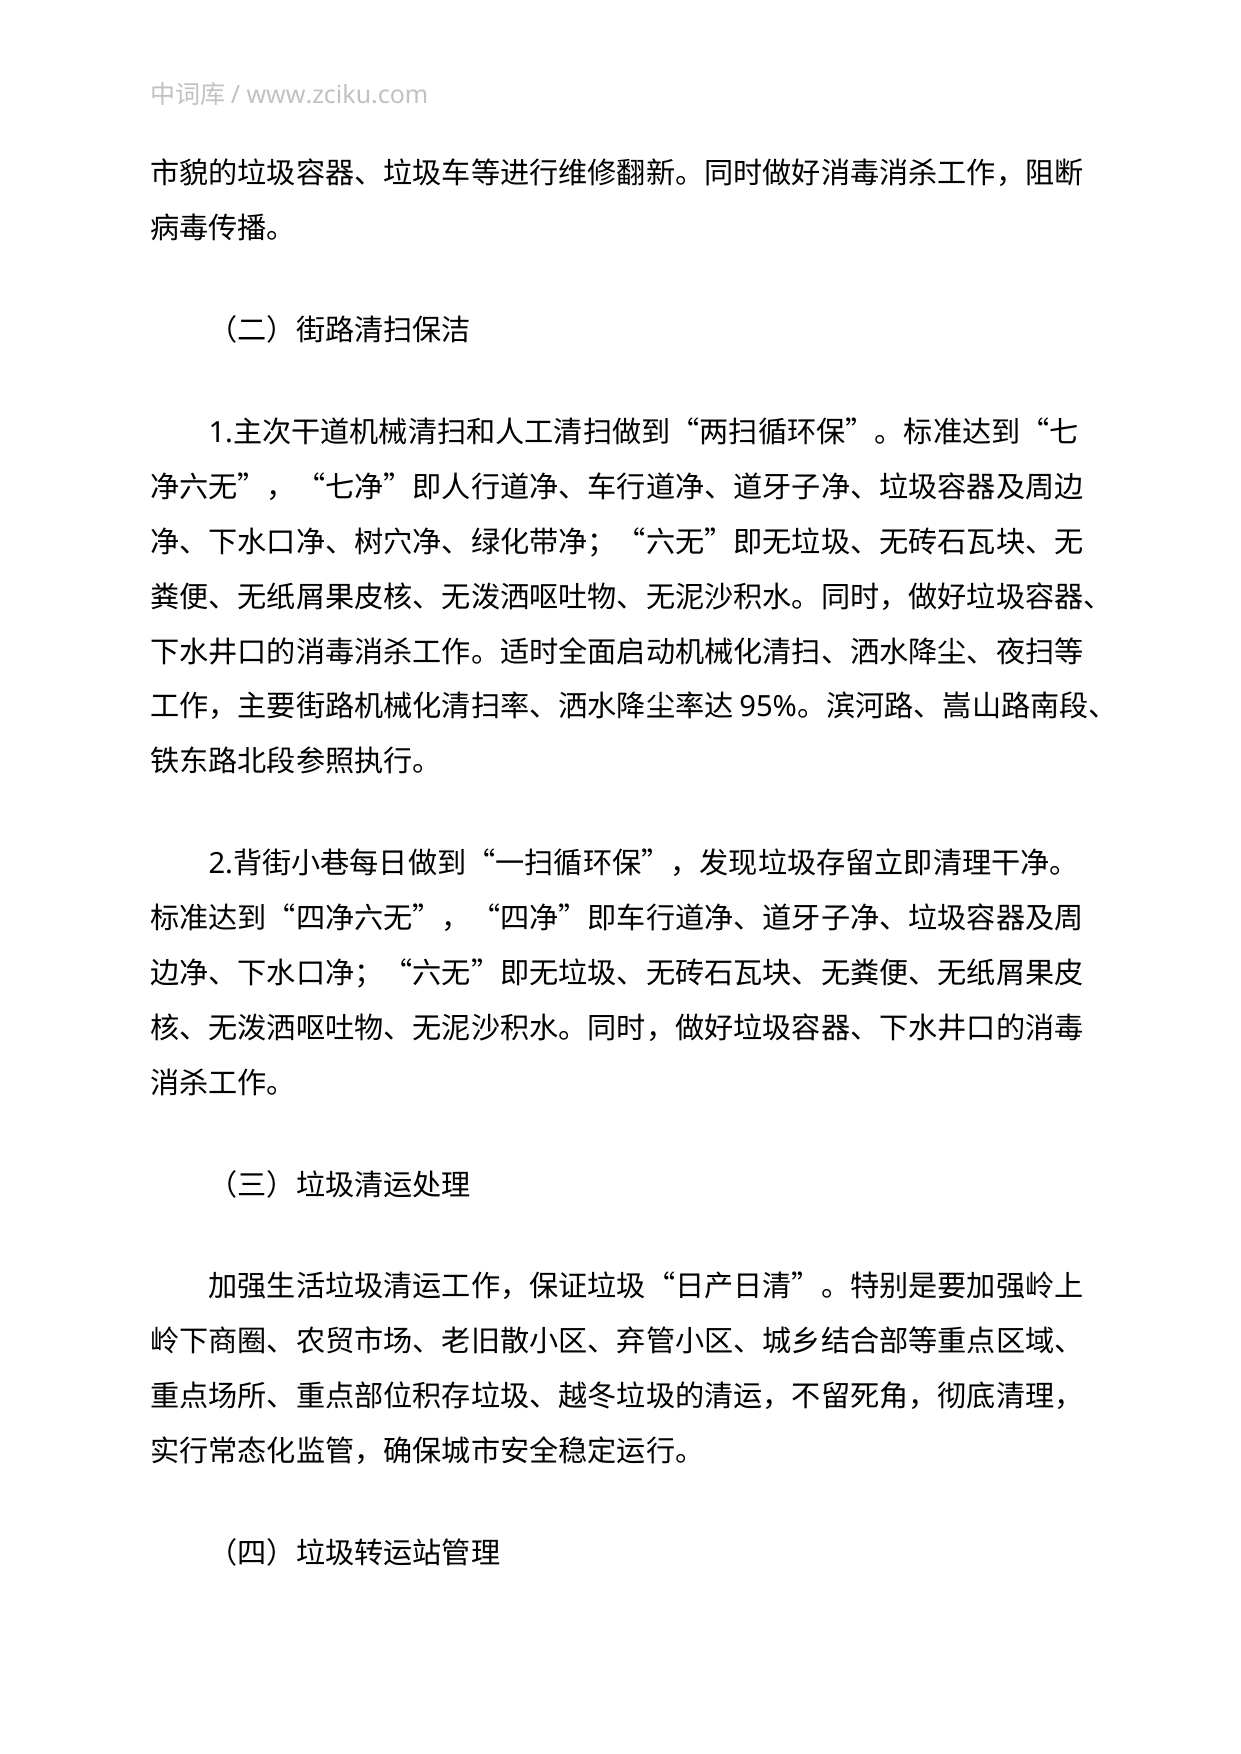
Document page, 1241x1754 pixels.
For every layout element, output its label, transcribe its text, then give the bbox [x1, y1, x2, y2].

text （三）垃圾清运处理 [150, 1161, 1090, 1203]
text 2.背街小巷每日做到“一扫循环保”，发现垃圾存留立即清理干净。标准达到“四净六无”，“四净”即车行道净、道牙子净、垃圾容器及周边净、下水口净；“六无”即无垃圾、无砖石瓦块、无粪便、无纸屑果皮核、无泼洒呕吐物、无泥沙积水。同时，做好垃圾容器、下水井口的消毒消杀工作。 [150, 840, 1090, 1102]
text （四）垃圾转运站管理 [150, 1529, 1090, 1572]
text 加强生活垃圾清运工作，保证垃圾“日产日清”。特别是要加强岭上岭下商圈、农贸市场、老旧散小区、弃管小区、城乡结合部等重点区域、重点场所、重点部位积存垃圾、越冬垃圾的清运，不留死角，彻底清理，实行常态化监管，确保城市安全稳定运行。 [150, 1263, 1090, 1470]
text 1.主次干道机械清扫和人工清扫做到“两扫循环保”。标准达到“七净六无”，“七净”即人行道净、车行道净、道牙子净、垃圾容器及周边净、下水口净、树穴净、绿化带净；“六无”即无垃圾、无砖石瓦块、无粪便、无纸屑果皮核、无泼洒呕吐物、无泥沙积水。同时，做好垃圾容器、下水井口的消毒消杀工作。适时全面启动机械化清扫、洒水降尘、夜扫等工作，主要街路机械化清扫率、洒水降尘率达95%。滨河路、嵩山路南段、铁东路北段参照执行。 [150, 408, 1090, 780]
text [150, 150, 1090, 247]
text （二）街路清扫保洁 [150, 307, 1090, 349]
